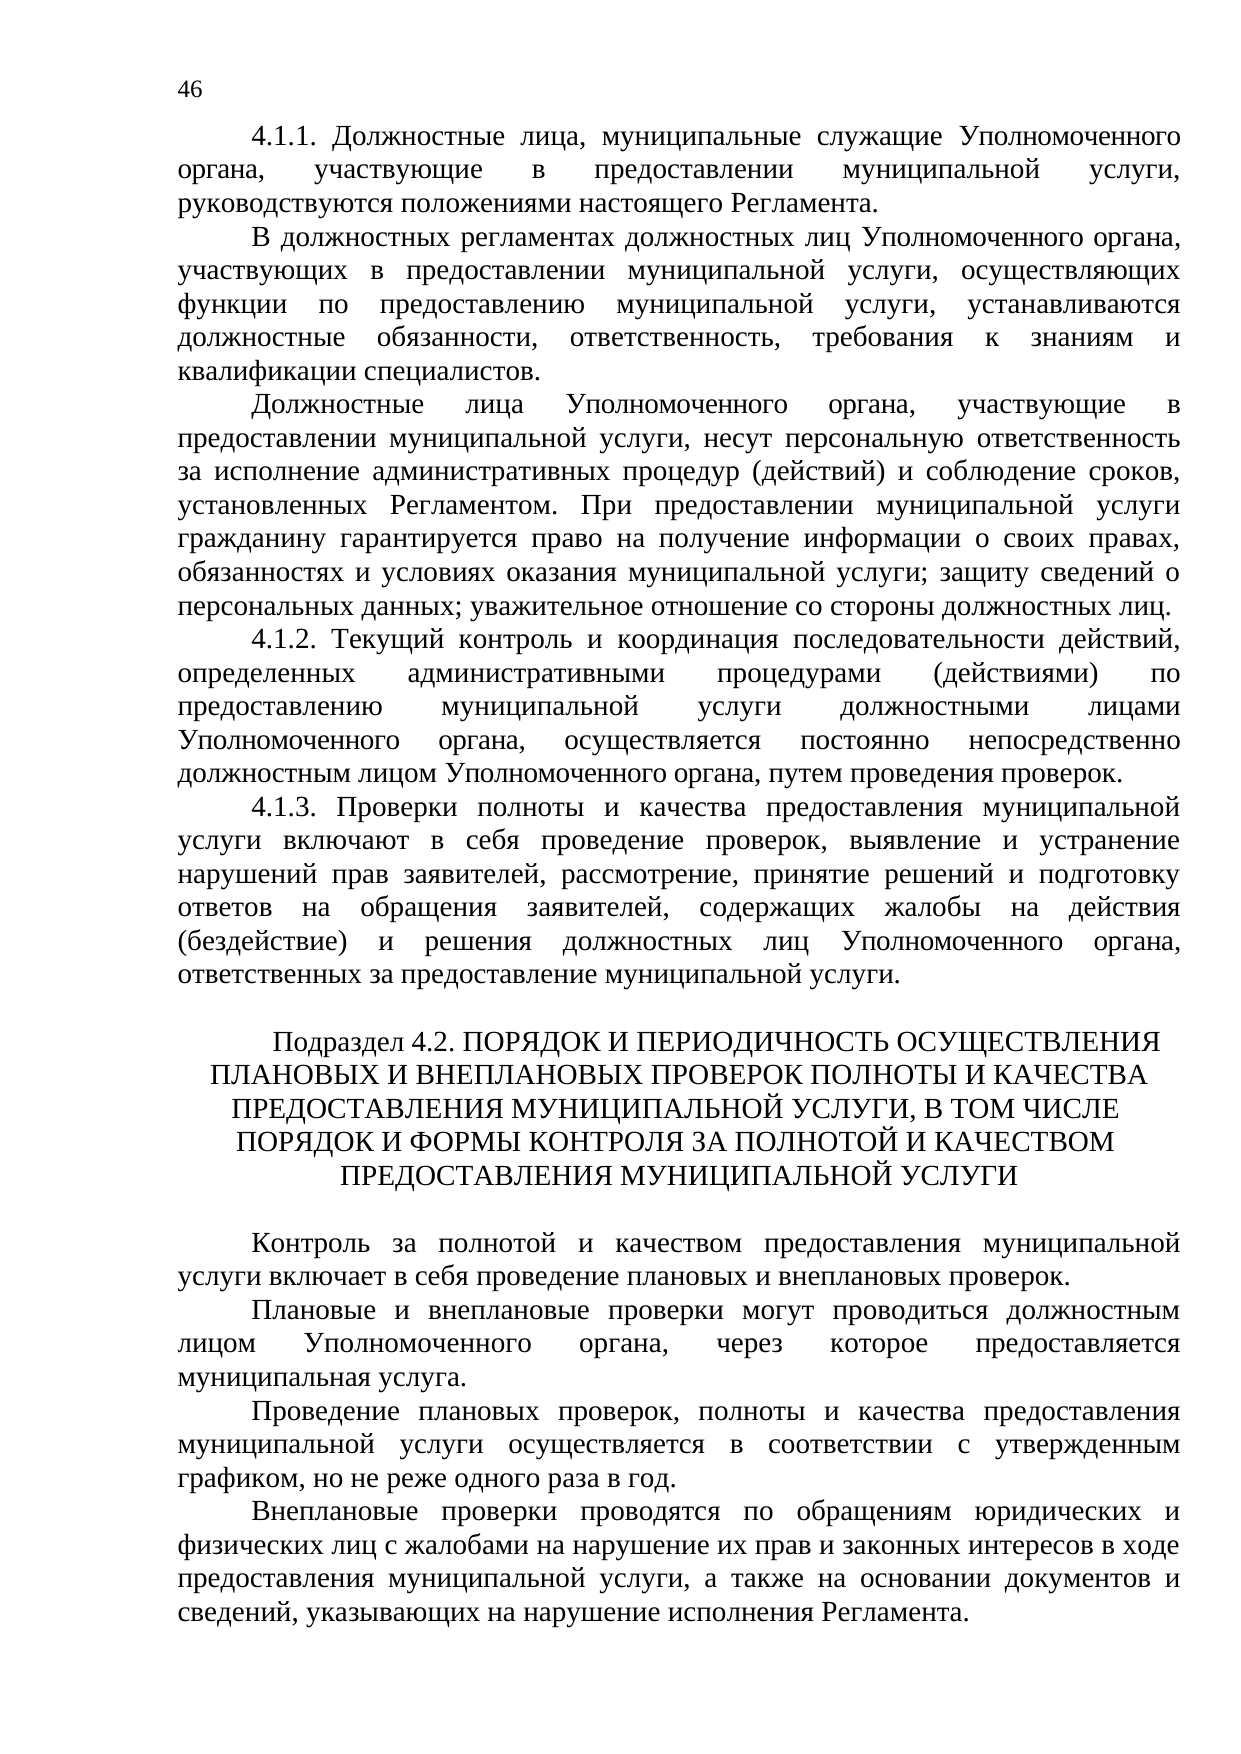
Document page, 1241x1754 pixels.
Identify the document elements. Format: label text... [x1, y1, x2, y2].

text В должностных регламентах должностных лиц Уполномоченного органа, участвующих в предоставлении муниципальной услуги, осуществляющих функции по предоставлению муниципальной услуги, устанавливаются должностные обязанности, ответственность, требования к знаниям и квалификации специалистов. [177, 219, 1181, 386]
text Плановые и внеплановые проверки могут проводиться должностным лицом Уполномоченного органа, через которое предоставляется муниципальная услуга. [177, 1292, 1181, 1393]
text 4.1.3. Проверки полноты и качества предоставления муниципальной услуги включают в себя проведение проверок, выявление и устранение нарушений прав заявителей, рассмотрение, принятие решений и подготовку ответов на обращения заявителей, содержащих жалобы на действия (бездействие) и решения должностных лиц Уполномоченного органа, ответственных за предоставление муниципальной услуги. [177, 789, 1181, 990]
text Внеплановые проверки проводятся по обращениям юридических и физических лиц с жалобами на нарушение их прав и законных интересов в ходе предоставления муниципальной услуги, а также на основании документов и сведений, указывающих на нарушение исполнения Регламента. [177, 1493, 1181, 1627]
text 4.1.2. Текущий контроль и координация последовательности действий, определенных административными процедурами (действиями) по предоставлению муниципальной услуги должностными лицами Уполномоченного органа, осуществляется постоянно непосредственно должностным лицом Уполномоченного органа, путем проведения проверок. [177, 621, 1181, 789]
text Подраздел 4.2. ПОРЯДОК И ПЕРИОДИЧНОСТЬ ОСУЩЕСТВЛЕНИЯ ПЛАНОВЫХ И ВНЕПЛАНОВЫХ ПРОВЕРОК ПОЛНОТЫ И КАЧЕСТВА ПРЕДОСТАВЛЕНИЯ МУНИЦИПАЛЬНОЙ УСЛУГИ, В ТОМ ЧИСЛЕ ПОРЯДОК И ФОРМЫ КОНТРОЛЯ ЗА ПОЛНОТОЙ И КАЧЕСТВОМ ПРЕДОСТАВЛЕНИЯ МУНИЦИПАЛЬНОЙ УСЛУГИ [177, 1024, 1181, 1191]
text 4.1.1. Должностные лица, муниципальные служащие Уполномоченного органа, участвующие в предоставлении муниципальной услуги, руководствуются положениями настоящего Регламента. [177, 118, 1181, 219]
text Контроль за полнотой и качеством предоставления муниципальной услуги включает в себя проведение плановых и внеплановых проверок. [177, 1225, 1181, 1292]
text Проведение плановых проверок, полноты и качества предоставления муниципальной услуги осуществляется в соответствии с утвержденным графиком, но не реже одного раза в год. [177, 1393, 1181, 1493]
text Должностные лица Уполномоченного органа, участвующие в предоставлении муниципальной услуги, несут персональную ответственность за исполнение административных процедур (действий) и соблюдение сроков, установленных Регламентом. При предоставлении муниципальной услуги гражданину гарантируется право на получение информации о своих правах, обязанностях и условиях оказания муниципальной услуги; защиту сведений о персональных данных; уважительное отношение со стороны должностных лиц. [177, 386, 1181, 621]
